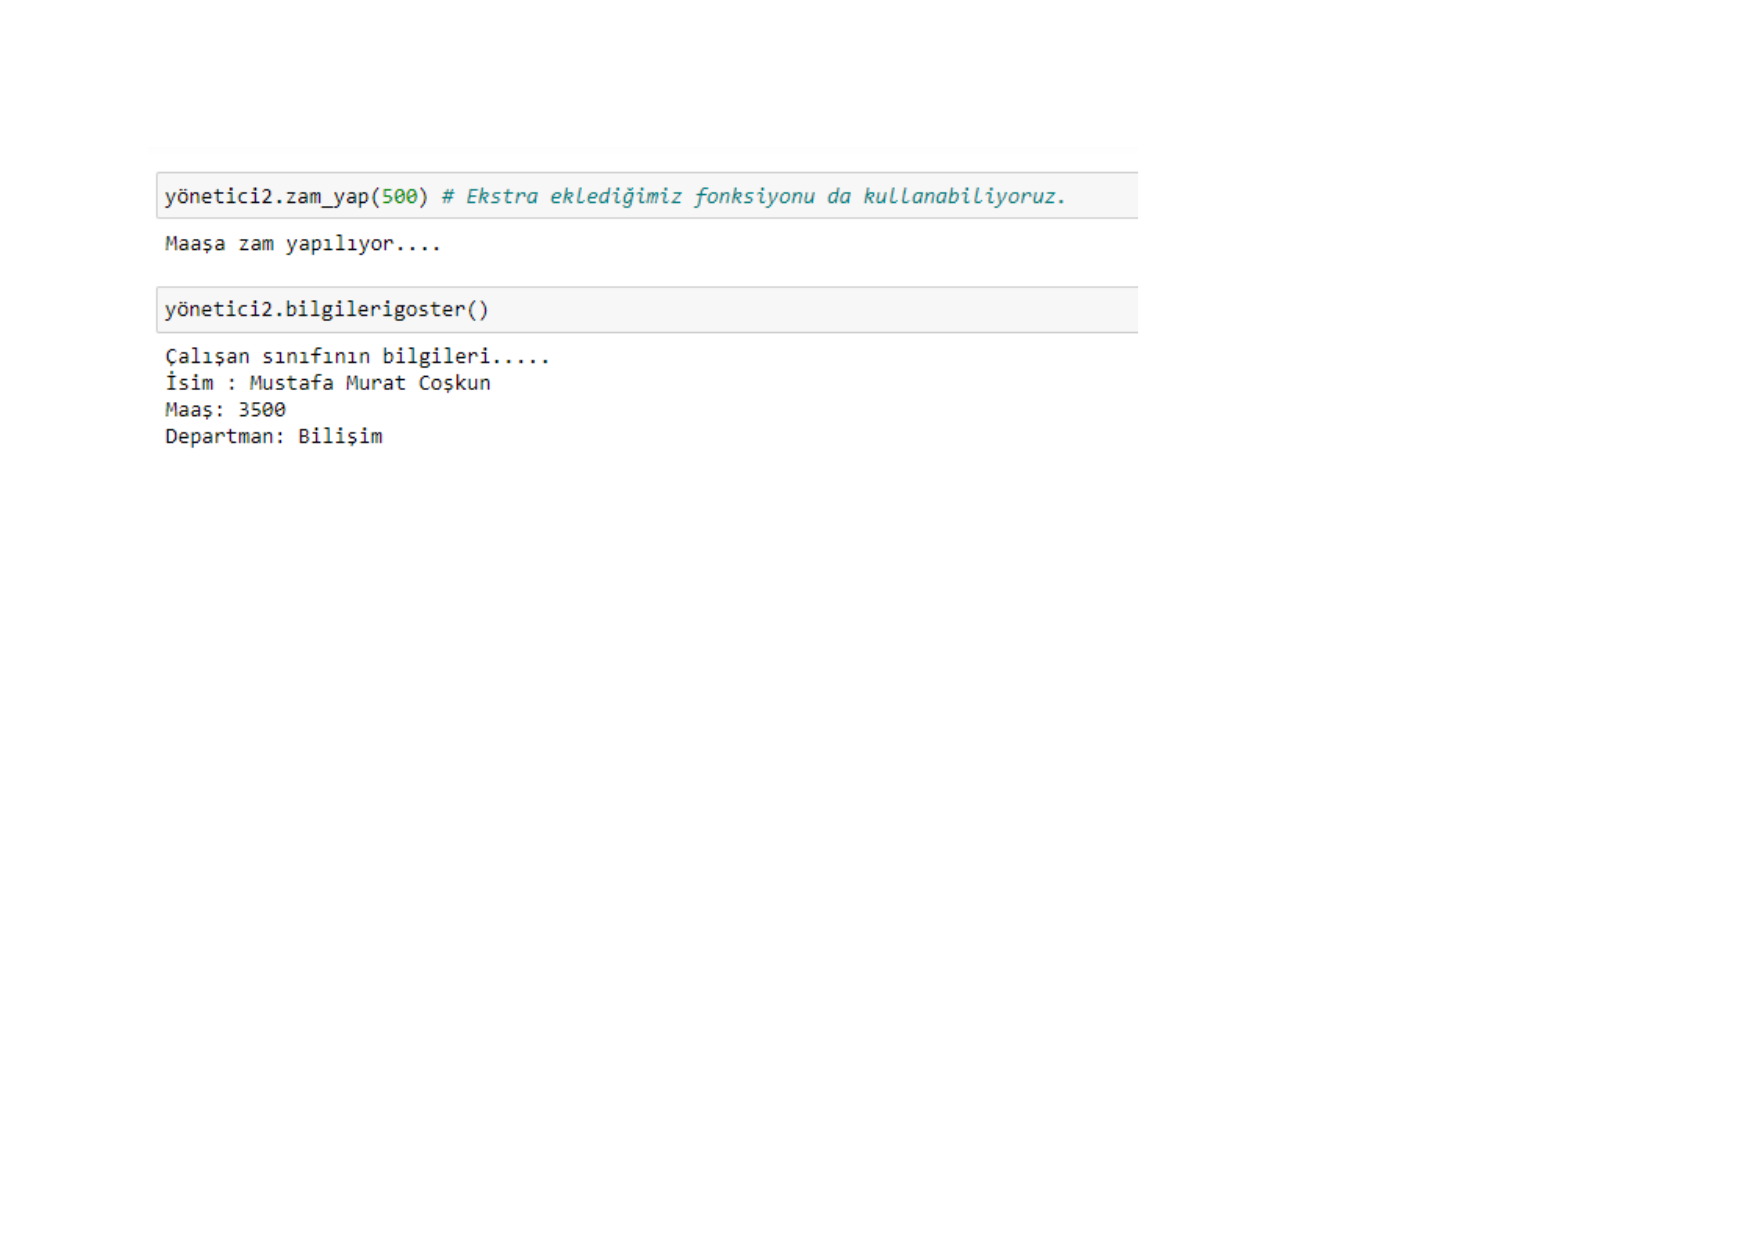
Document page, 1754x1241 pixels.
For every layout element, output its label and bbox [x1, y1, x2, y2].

picture [147, 147, 1139, 481]
